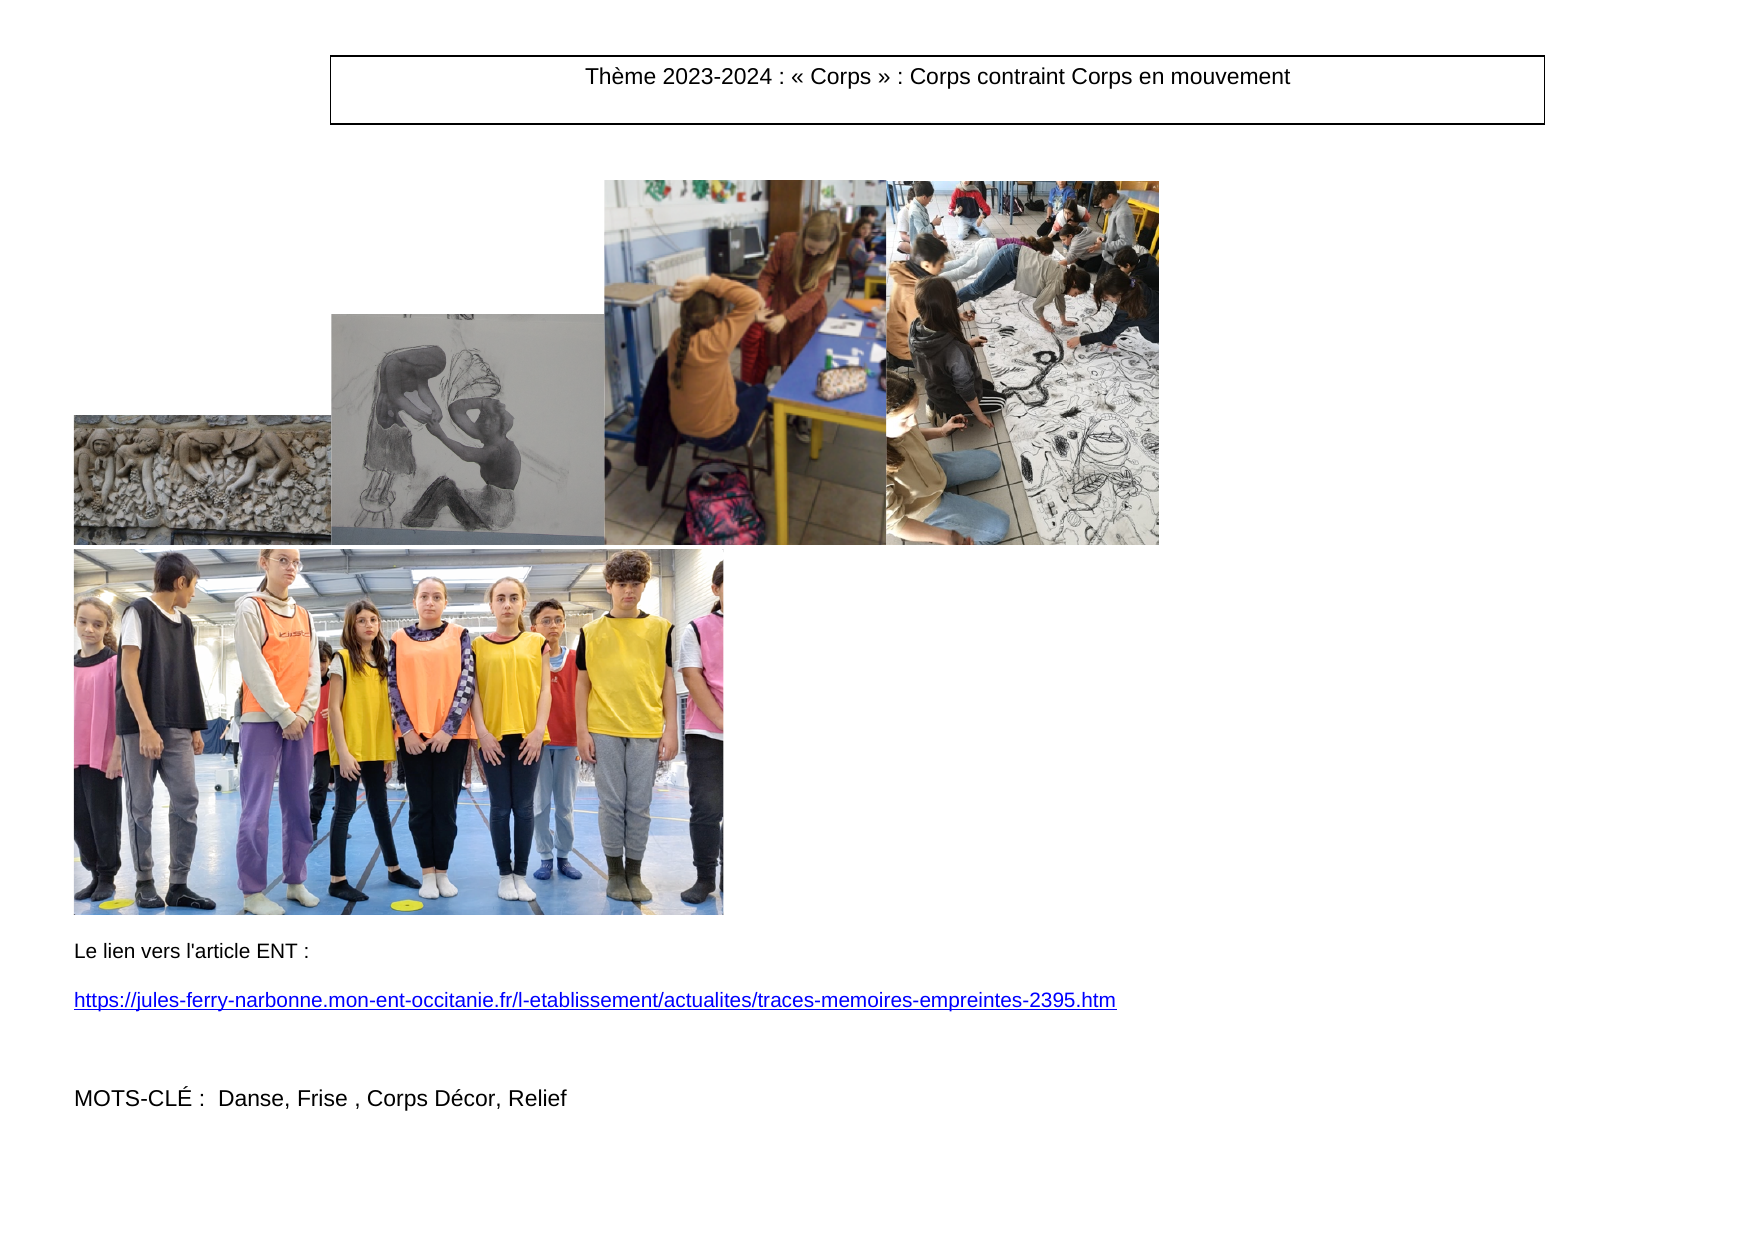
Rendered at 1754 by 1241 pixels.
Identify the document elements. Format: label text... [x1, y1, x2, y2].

text https://jules-ferry-narbonne.mon-ent-occitanie.fr/l-etablissement/actualites/traces-memoires-empreintes-2395.htm [74, 988, 1668, 1012]
picture [73, 549, 724, 915]
picture [73, 180, 1159, 545]
text Le lien vers l'article ENT : [74, 939, 1668, 963]
text MOTS-CLÉ : Danse, Frise , Corps Décor, Relief [74, 1085, 1668, 1111]
